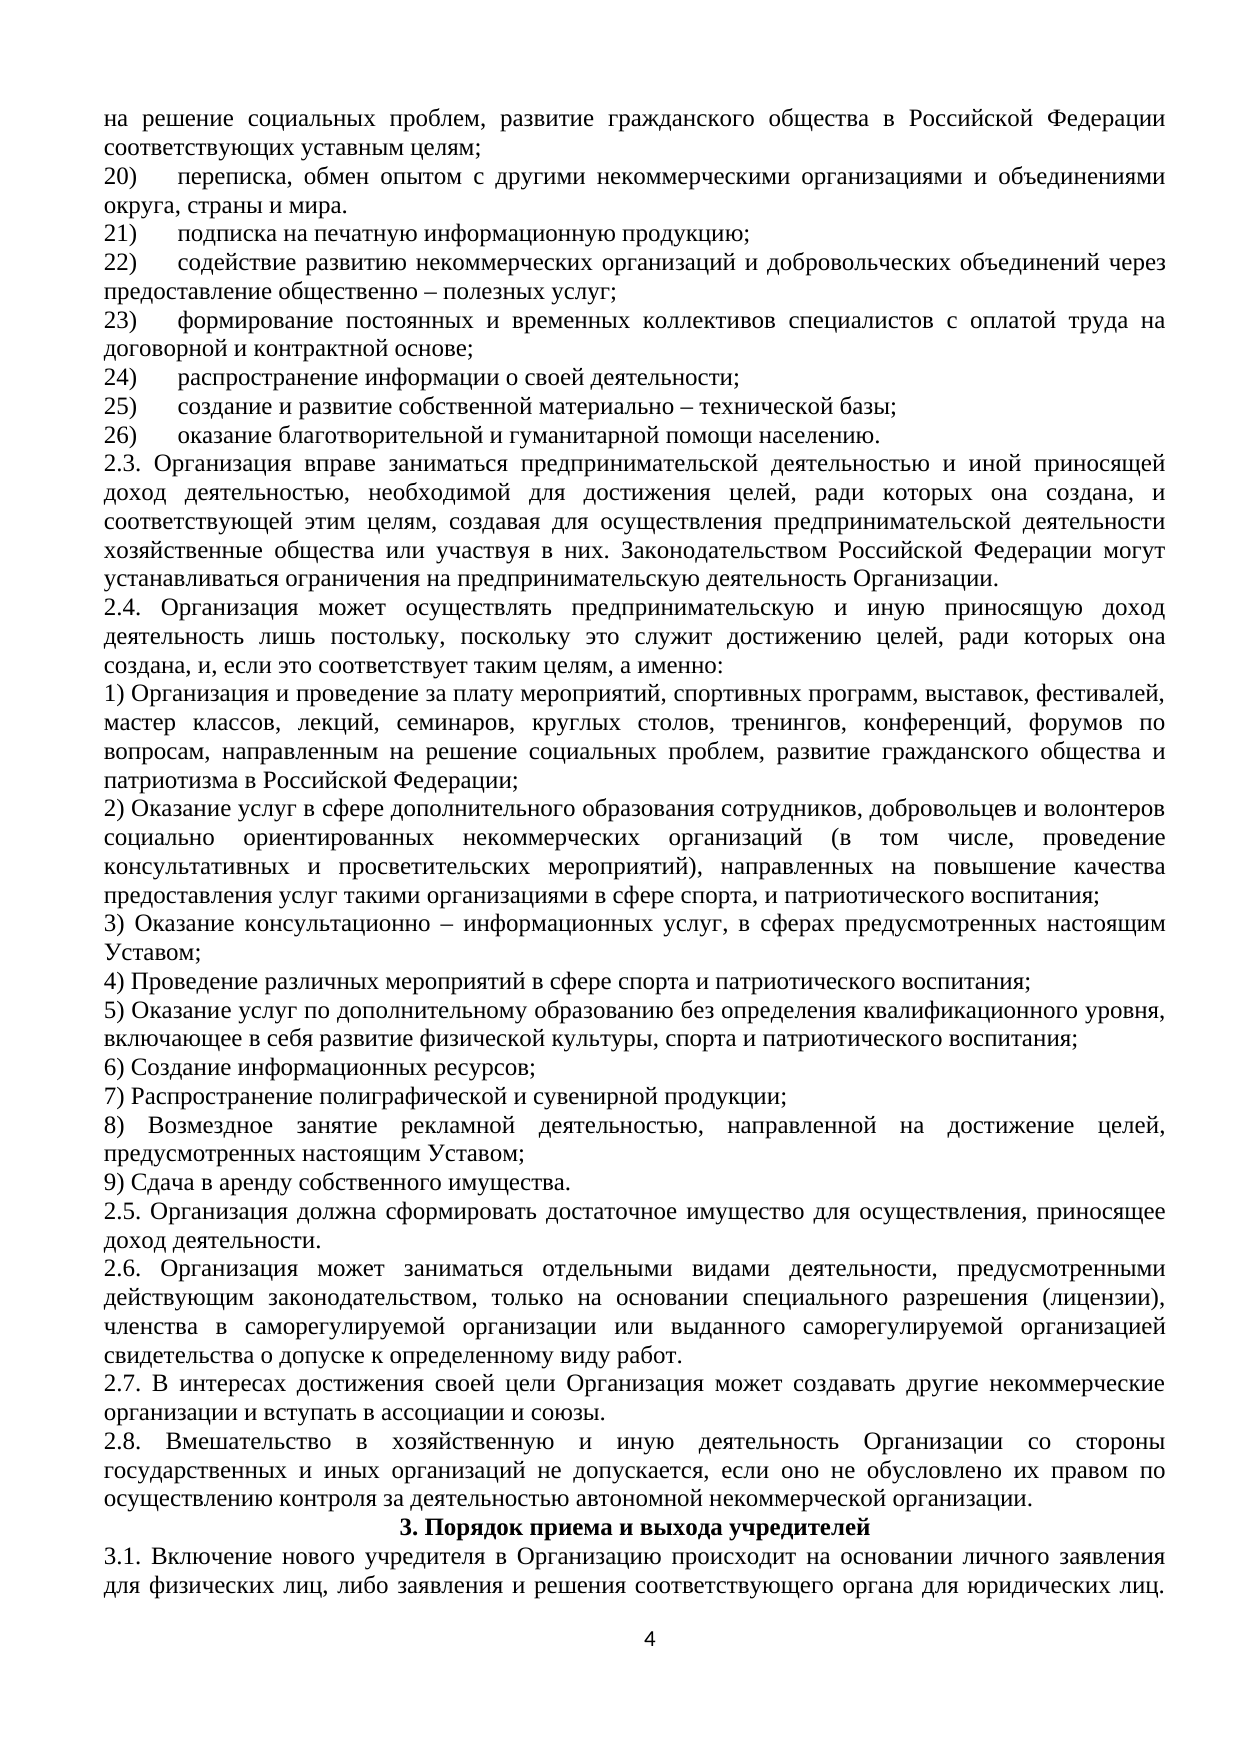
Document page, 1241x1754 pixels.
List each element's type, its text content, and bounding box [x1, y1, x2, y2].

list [103, 103, 1167, 161]
text 2.7. В интересах достижения своей цели Организация может создавать другие некоммерческие организации и вступать в ассоциации и союзы. [103, 1368, 1167, 1426]
list подписка на печатную информационную продукцию; [103, 218, 1167, 247]
list создание и развитие собственной материально – технической базы; [103, 391, 1167, 420]
list распространение информации о своей деятельности; [103, 362, 1167, 391]
text 9) Сдача в аренду собственного имущества. [103, 1167, 1167, 1196]
text 6) Создание информационных ресурсов; [103, 1052, 1167, 1081]
text 2.8. Вмешательство в хозяйственную и иную деятельность Организации со стороны государственных и иных организаций не допускается, если оно не обусловлено их правом по осуществлению контроля за деятельностью автономной некоммерческой организации. [103, 1426, 1167, 1512]
text 3) Оказание консультационно – информационных услуг, в сферах предусмотренных настоящим Уставом; [103, 908, 1167, 966]
text 2) Оказание услуг в сфере дополнительного образования сотрудников, добровольцев и волонтеров социально ориентированных некоммерческих организаций (в том числе, проведение консультативных и просветительских мероприятий), направленных на повышение качества предоставления услуг такими организациями в сфере спорта, и патриотического воспитания; [103, 793, 1167, 908]
text 1) Организация и проведение за плату мероприятий, спортивных программ, выставок, фестивалей, мастер классов, лекций, семинаров, круглых столов, тренингов, конференций, форумов по вопросам, направленным на решение социальных проблем, развитие гражданского общества и патриотизма в Российской Федерации; [103, 678, 1167, 793]
list содействие развитию некоммерческих организаций и добровольческих объединений через предоставление общественно – полезных услуг; [103, 247, 1167, 305]
list формирование постоянных и временных коллективов специалистов с оплатой труда на договорной и контрактной основе; [103, 305, 1167, 362]
text 8) Возмездное занятие рекламной деятельностью, направленной на достижение целей, предусмотренных настоящим Уставом; [103, 1110, 1167, 1167]
text 2.4. Организация может осуществлять предпринимательскую и иную приносящую доход деятельность лишь постольку, поскольку это служит достижению целей, ради которых она создана, и, если это соответствует таким целям, а именно: [103, 592, 1167, 678]
text 4) Проведение различных мероприятий в сфере спорта и патриотического воспитания; [103, 966, 1167, 995]
text 2.5. Организация должна сформировать достаточное имущество для осуществления, приносящее доход деятельности. [103, 1196, 1167, 1253]
text 2.6. Организация может заниматься отдельными видами деятельности, предусмотренными действующим законодательством, только на основании специального разрешения (лицензии), членства в саморегулируемой организации или выданного саморегулируемой организацией свидетельства о допуске к определенному виду работ. [103, 1253, 1167, 1368]
text 3. Порядок приема и выхода учредителей [103, 1512, 1167, 1541]
list переписка, обмен опытом с другими некоммерческими организациями и объединениями округа, страны и мира. [103, 161, 1167, 218]
text 7) Распространение полиграфической и сувенирной продукции; [103, 1081, 1167, 1110]
list оказание благотворительной и гуманитарной помощи населению. [103, 420, 1167, 448]
text 5) Оказание услуг по дополнительному образованию без определения квалификационного уровня, включающее в себя развитие физической культуры, спорта и патриотического воспитания; [103, 995, 1167, 1052]
text 2.3. Организация вправе заниматься предпринимательской деятельностью и иной приносящей доход деятельностью, необходимой для достижения целей, ради которых она создана, и соответствующей этим целям, создавая для осуществления предпринимательской деятельности хозяйственные общества или участвуя в них. Законодательством Российской Федерации могут устанавливаться ограничения на предпринимательскую деятельность Организации. [103, 448, 1167, 592]
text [103, 1541, 1167, 1598]
